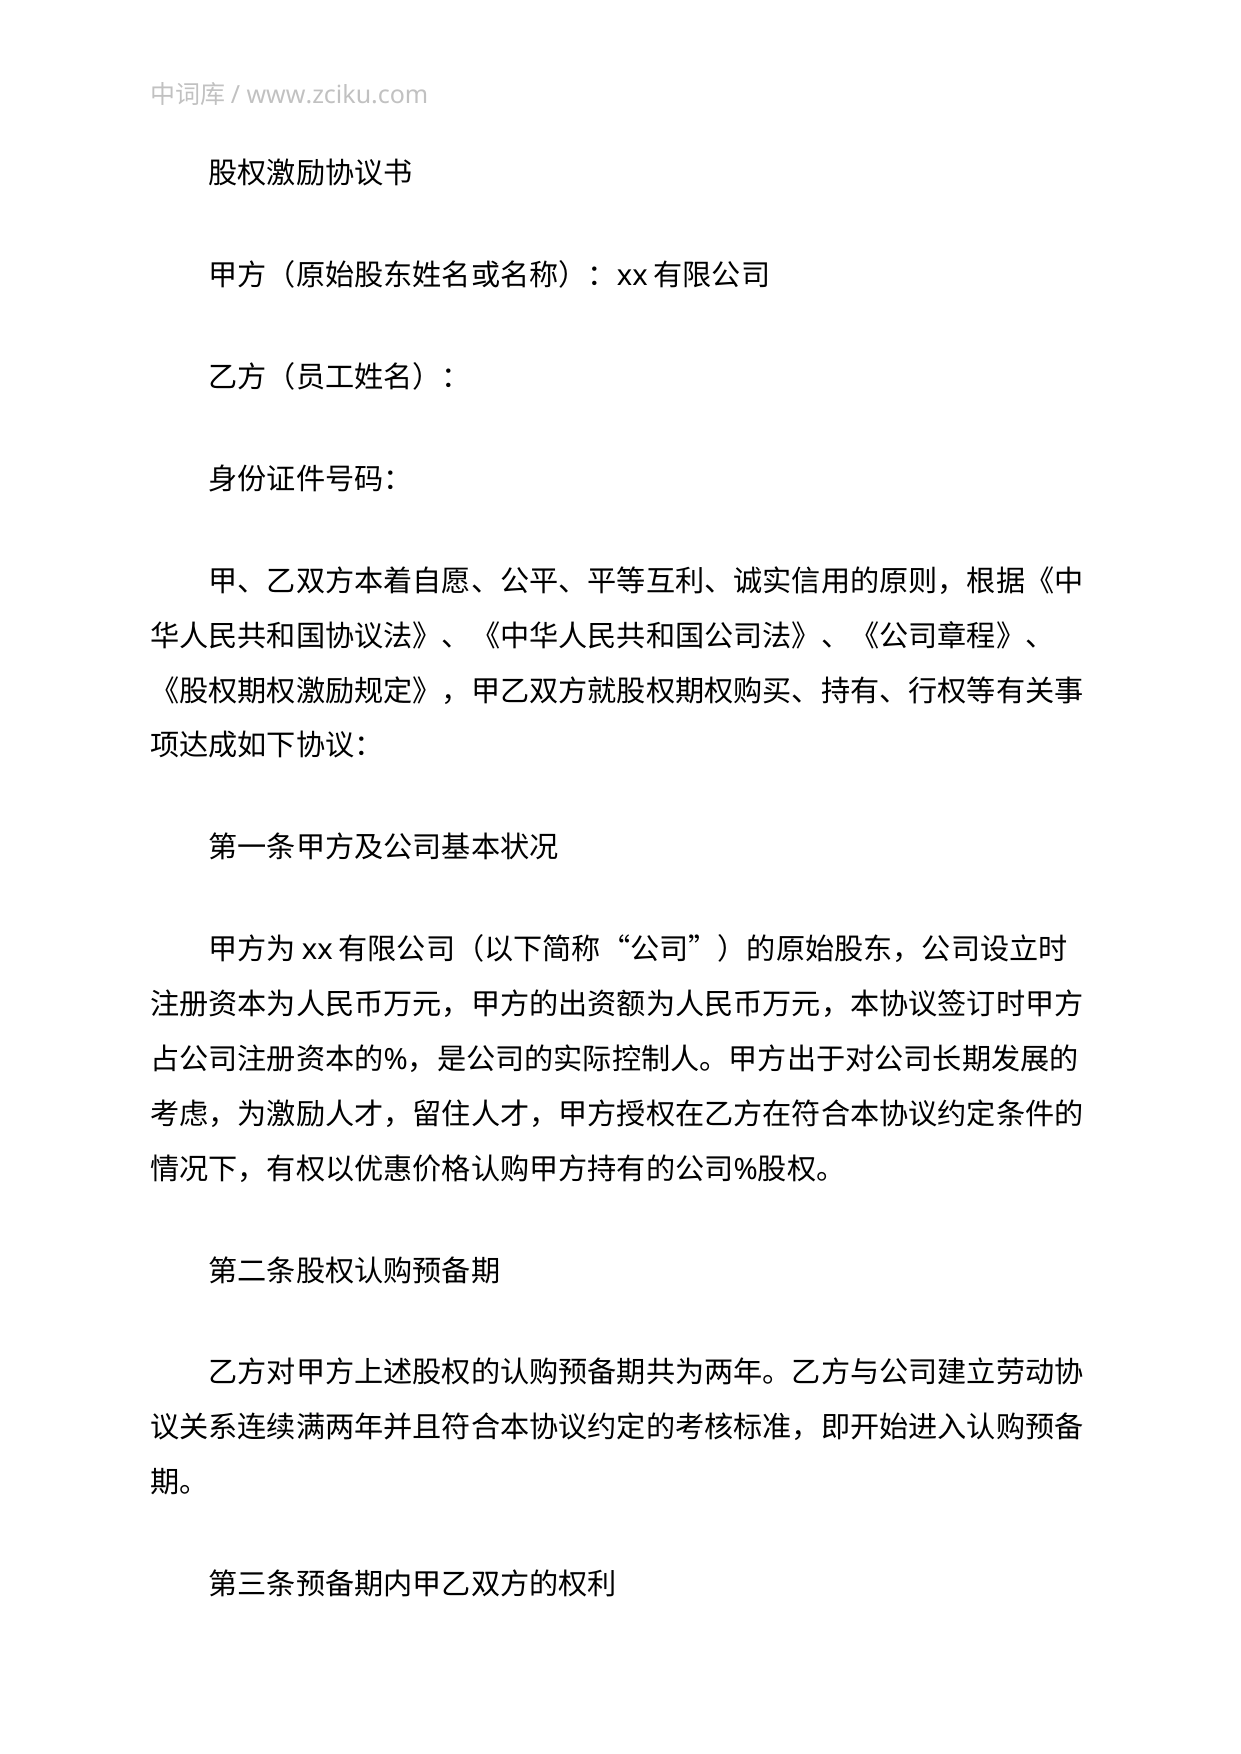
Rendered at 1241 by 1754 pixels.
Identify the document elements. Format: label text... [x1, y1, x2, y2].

text 第二条股权认购预备期 [150, 1247, 1090, 1289]
text 甲方（原始股东姓名或名称）：xx有限公司 [150, 252, 1090, 294]
text 股权激励协议书 [150, 150, 1090, 192]
text 乙方对甲方上述股权的认购预备期共为两年。乙方与公司建立劳动协议关系连续满两年并且符合本协议约定的考核标准，即开始进入认购预备期。 [150, 1349, 1090, 1501]
text 甲、乙双方本着自愿、公平、平等互利、诚实信用的原则，根据《中华人民共和国协议法》、《中华人民共和国公司法》、《公司章程》、《股权期权激励规定》，甲乙双方就股权期权购买、持有、行权等有关事项达成如下协议： [150, 557, 1090, 764]
text 第三条预备期内甲乙双方的权利 [150, 1561, 1090, 1603]
text 甲方为xx有限公司（以下简称“公司”）的原始股东，公司设立时注册资本为人民币万元，甲方的出资额为人民币万元，本协议签订时甲方占公司注册资本的%，是公司的实际控制人。甲方出于对公司长期发展的考虑，为激励人才，留住人才，甲方授权在乙方在符合本协议约定条件的情况下，有权以优惠价格认购甲方持有的公司%股权。 [150, 926, 1090, 1188]
text 身份证件号码： [150, 456, 1090, 498]
text 乙方（员工姓名）： [150, 354, 1090, 396]
text 第一条甲方及公司基本状况 [150, 824, 1090, 866]
